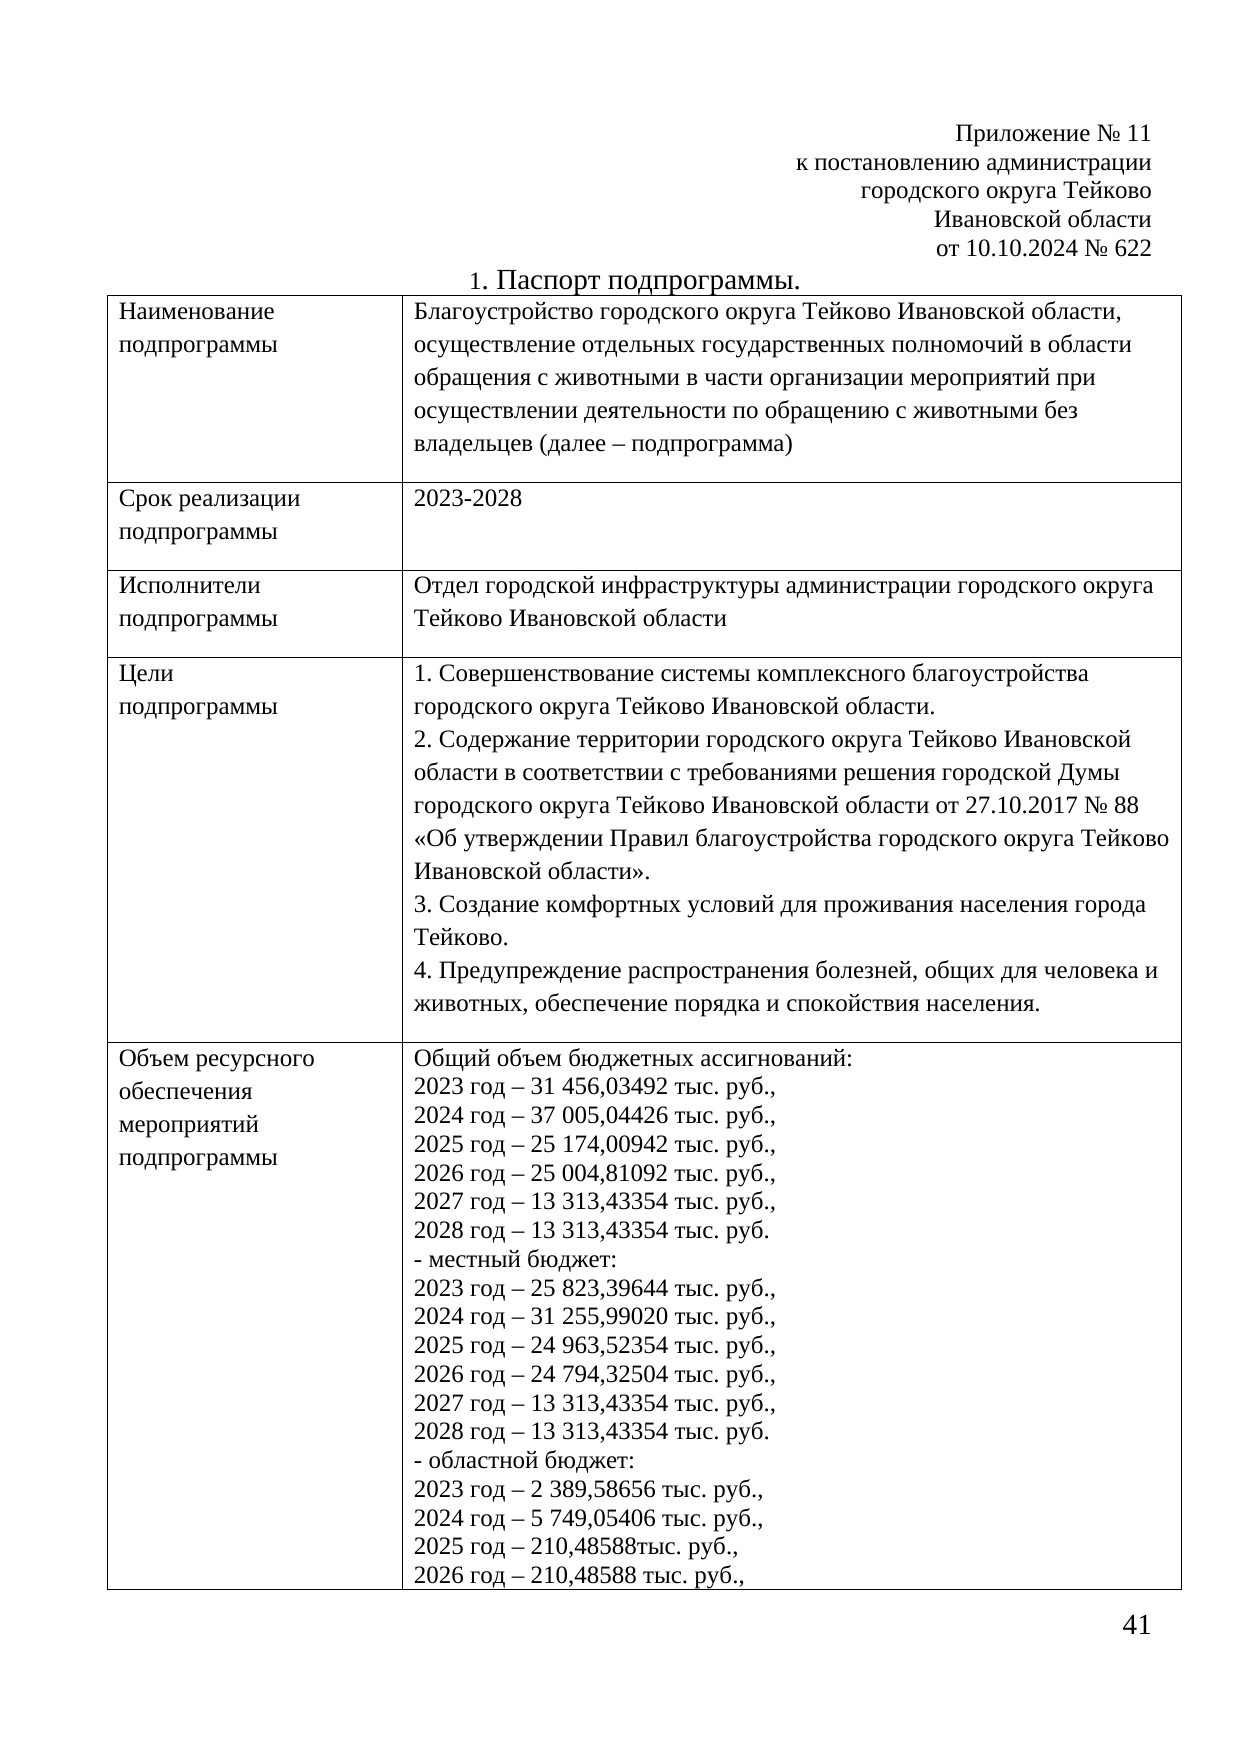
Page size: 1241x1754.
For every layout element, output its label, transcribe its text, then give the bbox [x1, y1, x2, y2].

text городского округа Тейково [118, 176, 1152, 204]
text Ивановской области [118, 204, 1152, 233]
text Приложение № 11 [118, 118, 1152, 147]
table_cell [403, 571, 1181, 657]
text от 10.10.2024 № 622 [118, 233, 1152, 262]
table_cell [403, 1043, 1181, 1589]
text к постановлению администрации [118, 147, 1152, 176]
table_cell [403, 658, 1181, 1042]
text 1. Паспорт подпрограммы. [118, 262, 1152, 295]
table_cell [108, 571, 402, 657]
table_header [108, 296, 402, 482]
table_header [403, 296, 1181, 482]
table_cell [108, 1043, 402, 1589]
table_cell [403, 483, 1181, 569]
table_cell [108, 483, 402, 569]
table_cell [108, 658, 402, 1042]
